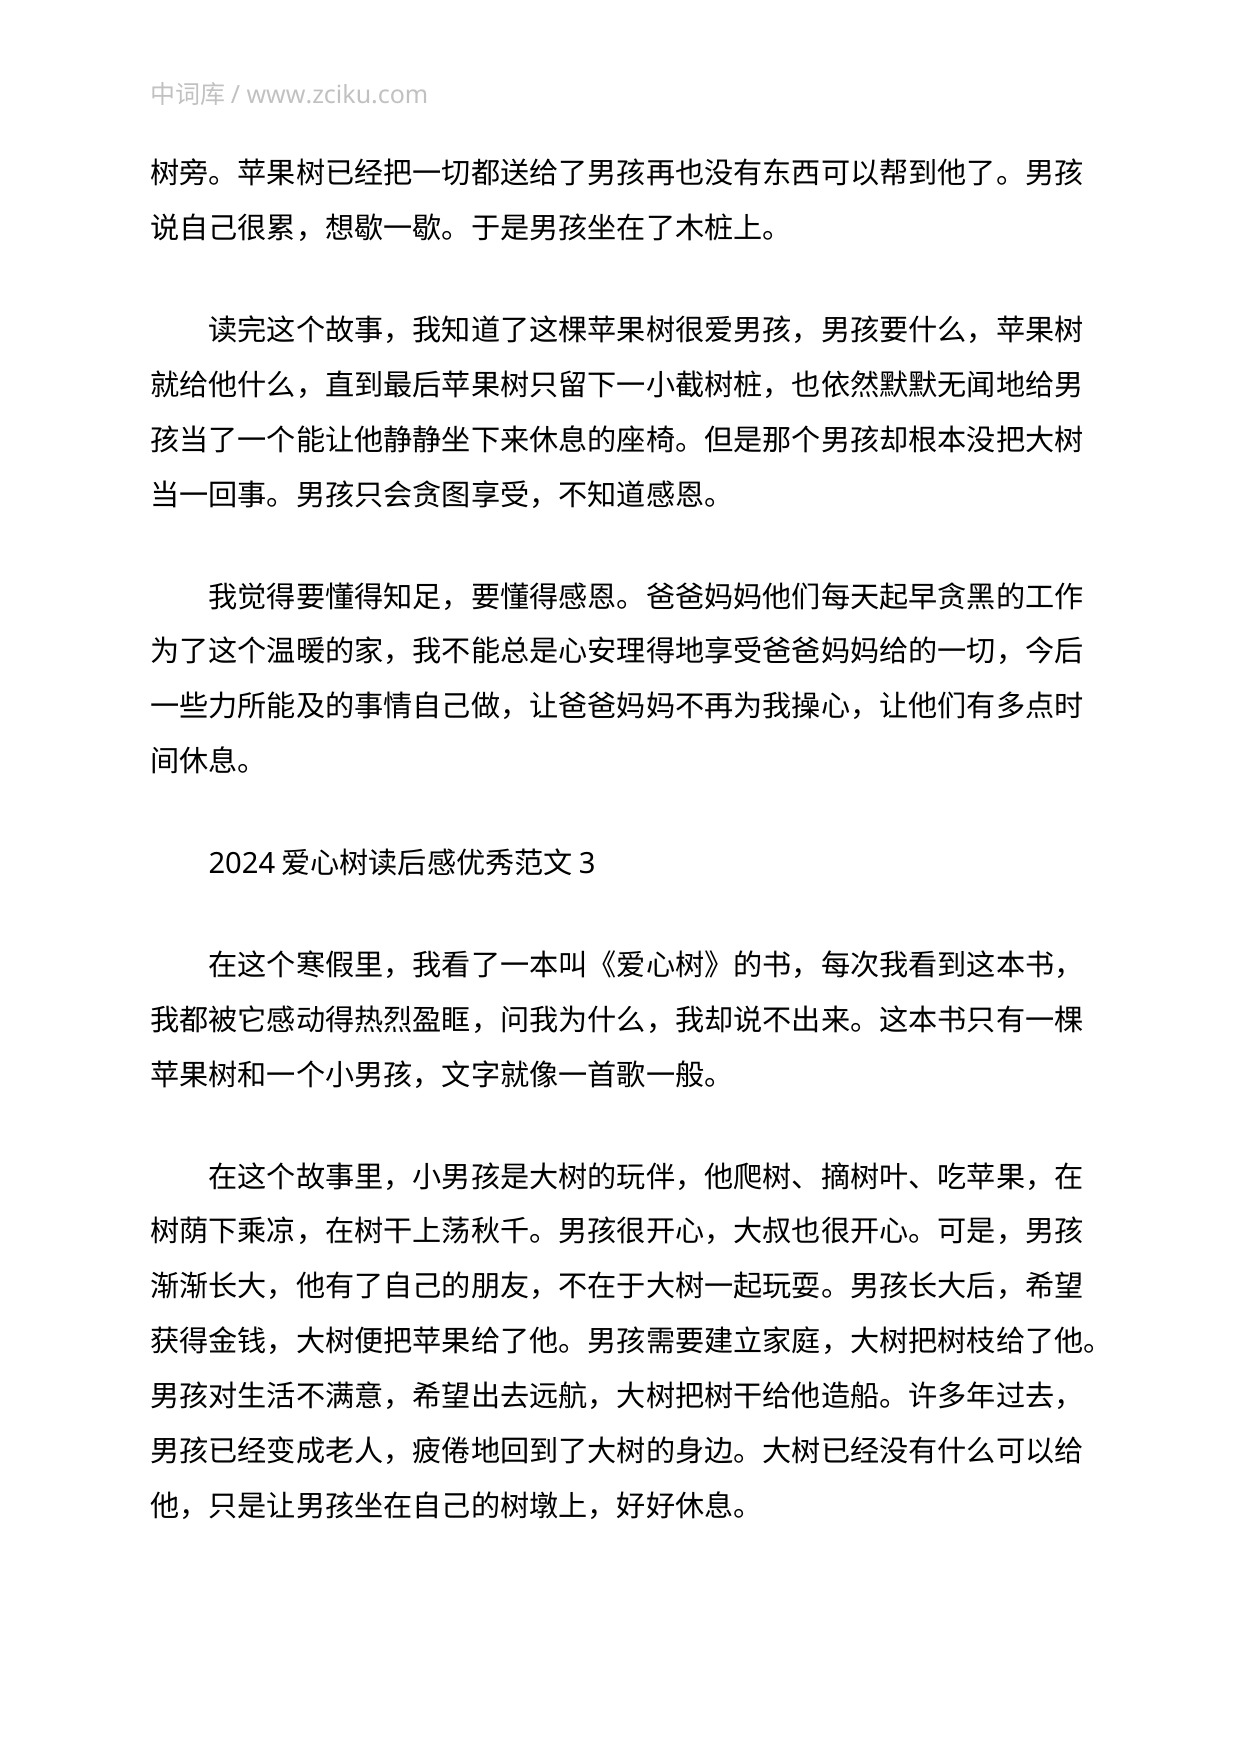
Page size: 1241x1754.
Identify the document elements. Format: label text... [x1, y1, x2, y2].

text 读完这个故事，我知道了这棵苹果树很爱男孩，男孩要什么，苹果树就给他什么，直到最后苹果树只留下一小截树桩，也依然默默无闻地给男孩当了一个能让他静静坐下来休息的座椅。但是那个男孩却根本没把大树当一回事。男孩只会贪图享受，不知道感恩。 [150, 307, 1090, 514]
text 在这个寒假里，我看了一本叫《爱心树》的书，每次我看到这本书，我都被它感动得热烈盈眶，问我为什么，我却说不出来。这本书只有一棵苹果树和一个小男孩，文字就像一首歌一般。 [150, 942, 1090, 1094]
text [150, 150, 1090, 247]
text 在这个故事里，小男孩是大树的玩伴，他爬树、摘树叶、吃苹果，在树荫下乘凉，在树干上荡秋千。男孩很开心，大叔也很开心。可是，男孩渐渐长大，他有了自己的朋友，不在于大树一起玩耍。男孩长大后，希望获得金钱，大树便把苹果给了他。男孩需要建立家庭，大树把树枝给了他。男孩对生活不满意，希望出去远航，大树把树干给他造船。许多年过去，男孩已经变成老人，疲倦地回到了大树的身边。大树已经没有什么可以给他，只是让男孩坐在自己的树墩上，好好休息。 [150, 1153, 1090, 1525]
text 2024爱心树读后感优秀范文3 [150, 839, 1090, 882]
text 我觉得要懂得知足，要懂得感恩。爸爸妈妈他们每天起早贪黑的工作为了这个温暖的家，我不能总是心安理得地享受爸爸妈妈给的一切，今后一些力所能及的事情自己做，让爸爸妈妈不再为我操心，让他们有多点时间休息。 [150, 573, 1090, 780]
